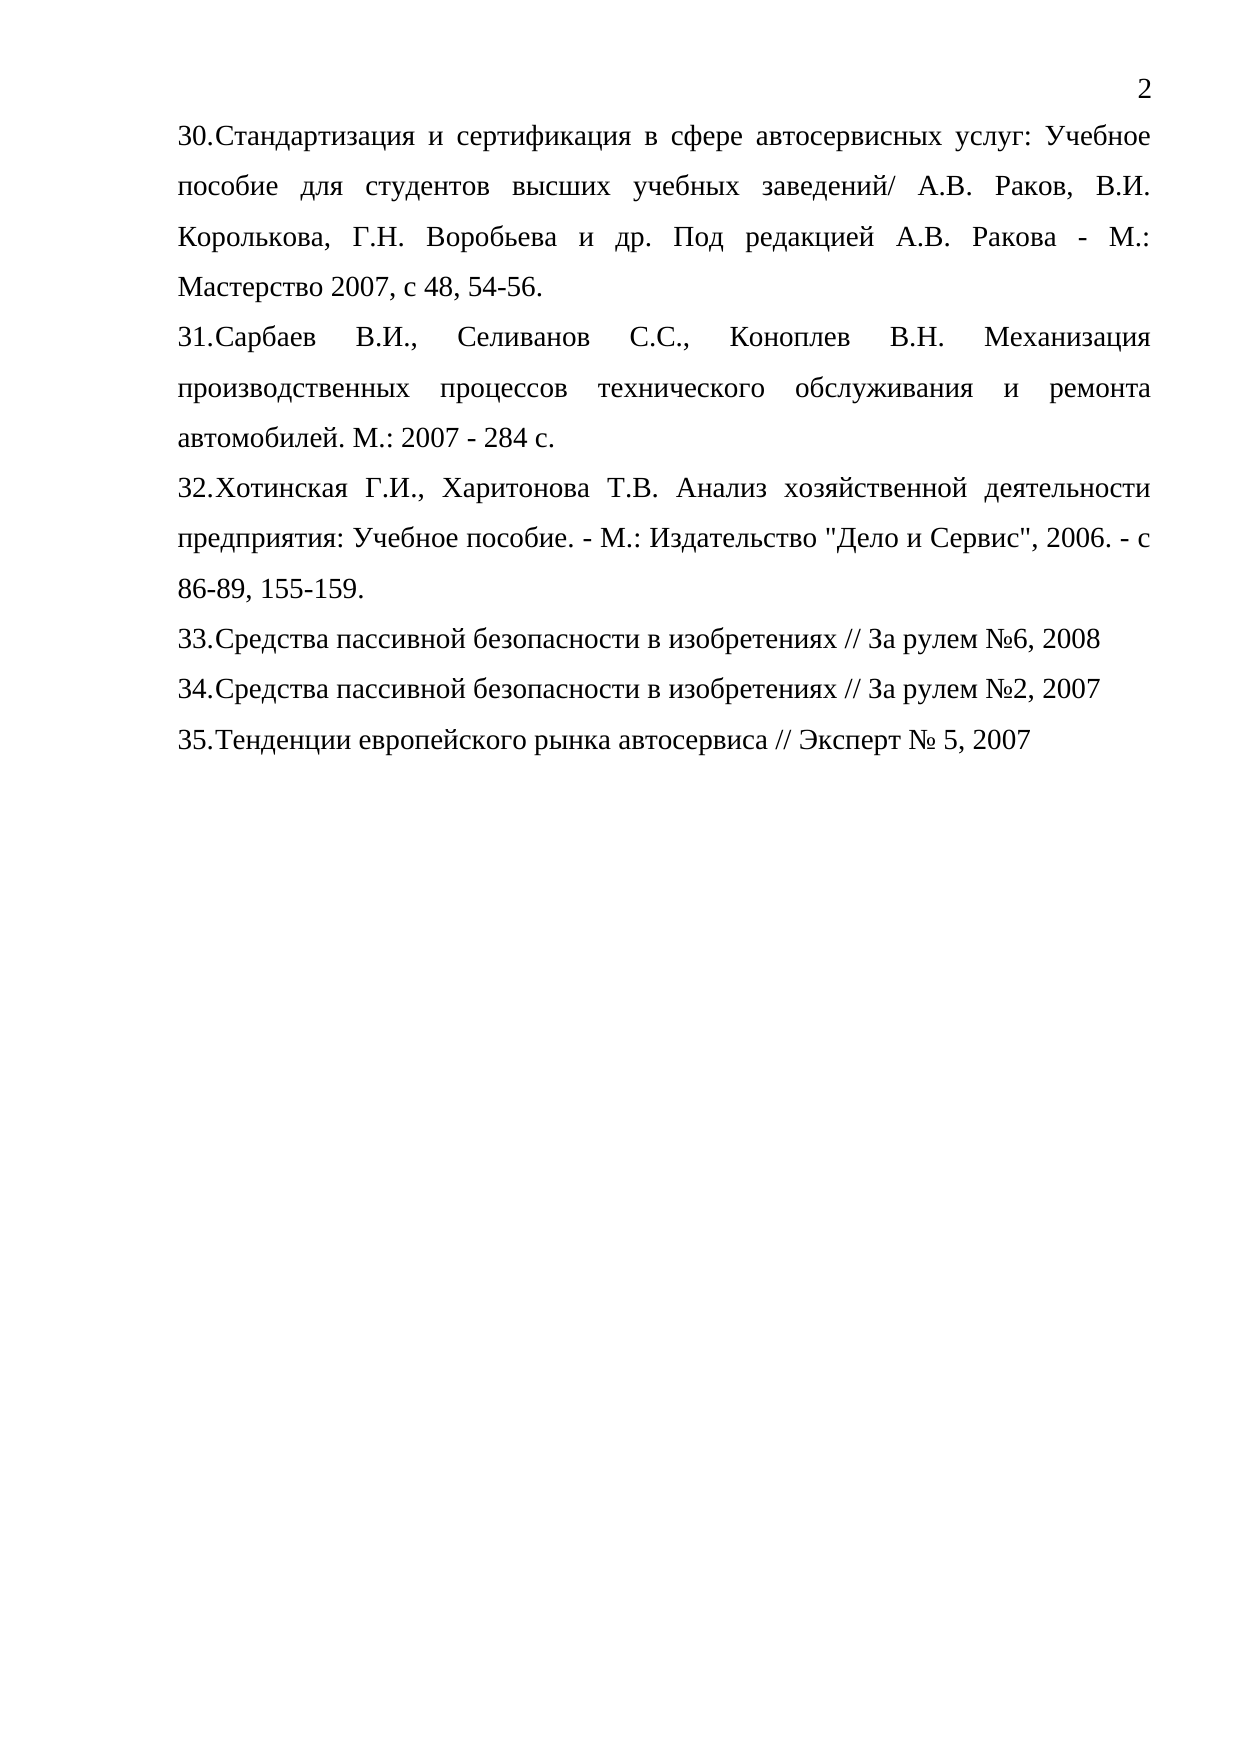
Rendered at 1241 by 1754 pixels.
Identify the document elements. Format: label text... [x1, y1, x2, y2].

text Средства пассивной безопасности в изобретениях // За рулем №6, 2008 [177, 621, 1152, 655]
text Тенденции европейского рынка автосервиса // Эксперт № 5, 2007 [177, 722, 1152, 755]
text Хотинская Г.И., Харитонова Т.В. Анализ хозяйственной деятельности предприятия: Учебное пособие. - М.: Издательство "Дело и Сервис", 2006. - с 86-89, 155-159. [177, 470, 1152, 604]
text Стандартизация и сертификация в сфере автосервисных услуг: Учебное пособие для студентов высших учебных заведений/ А.В. Раков, В.И. Королькова, Г.Н. Воробьева и др. Под редакцией А.В. Ракова - М.: Мастерство 2007, с 48, 54-56. [177, 118, 1152, 303]
text Средства пассивной безопасности в изобретениях // За рулем №2, 2007 [177, 672, 1152, 705]
text Сарбаев В.И., Селиванов С.С., Коноплев В.Н. Механизация производственных процессов технического обслуживания и ремонта автомобилей. М.: 2007 - 284 с. [177, 319, 1152, 453]
